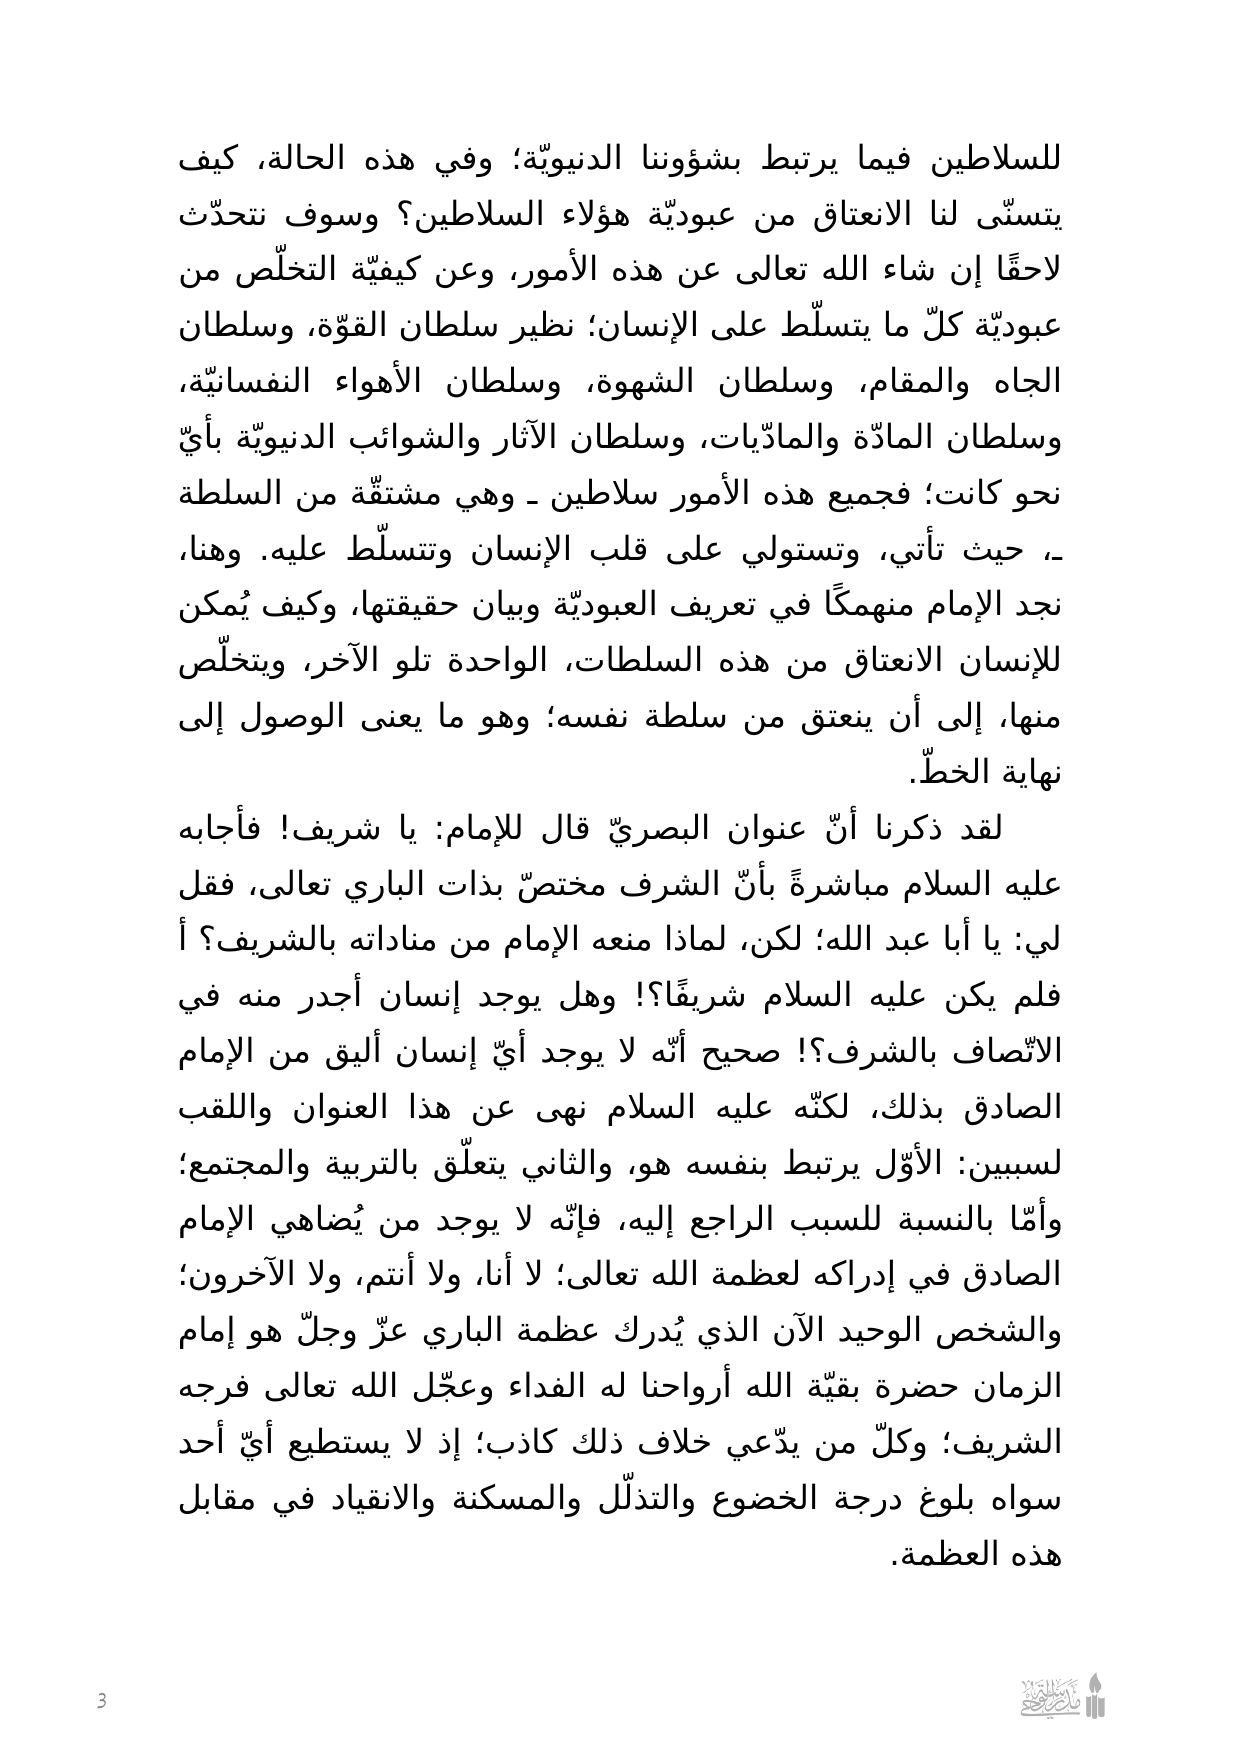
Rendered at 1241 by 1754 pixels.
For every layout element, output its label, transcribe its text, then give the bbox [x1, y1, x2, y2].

picture [1020, 1672, 1105, 1719]
text لقد ذكرنا أنّ عنوان البصريّ قال للإمام: يا شريف! فأجابه عليه السلام مباشرةً بأنّ الشرف مختصّ بذات الباري تعالى، فقل لي: يا أبا عبد الله؛ لكن، لماذا منعه الإمام من مناداته بالشريف؟ أ فلم يكن عليه السلام شريفًا؟! وهل يوجد إنسان أجدر منه في الاتّصاف بالشرف؟! صحيح أنّه لا يوجد أيّ إنسان أليق من الإمام الصادق بذلك، لكنّه عليه السلام نهى عن هذا العنوان واللقب لسببين: الأوّل يرتبط بنفسه هو، والثاني يتعلّق بالتربية والمجتمع؛ وأمّا بالنسبة للسبب الراجع إليه، فإنّه لا يوجد من يُضاهي الإمام الصادق في إدراكه لعظمة الله تعالى؛ لا أنا، ولا أنتم، ولا الآخرون؛ والشخص الوحيد الآن الذي يُدرك عظمة الباري عزّ وجلّ هو إمام الزمان حضرة بقيّة الله أرواحنا له الفداء وعجّل الله تعالى فرجه الشريف؛ وكلّ من يدّعي خلاف ذلك كاذب؛ إذ لا يستطيع أيّ أحد سواه بلوغ درجة الخضوع والتذلّل والمسكنة والانقياد في مقابل هذه العظمة. [177, 806, 1063, 1587]
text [177, 136, 1063, 806]
